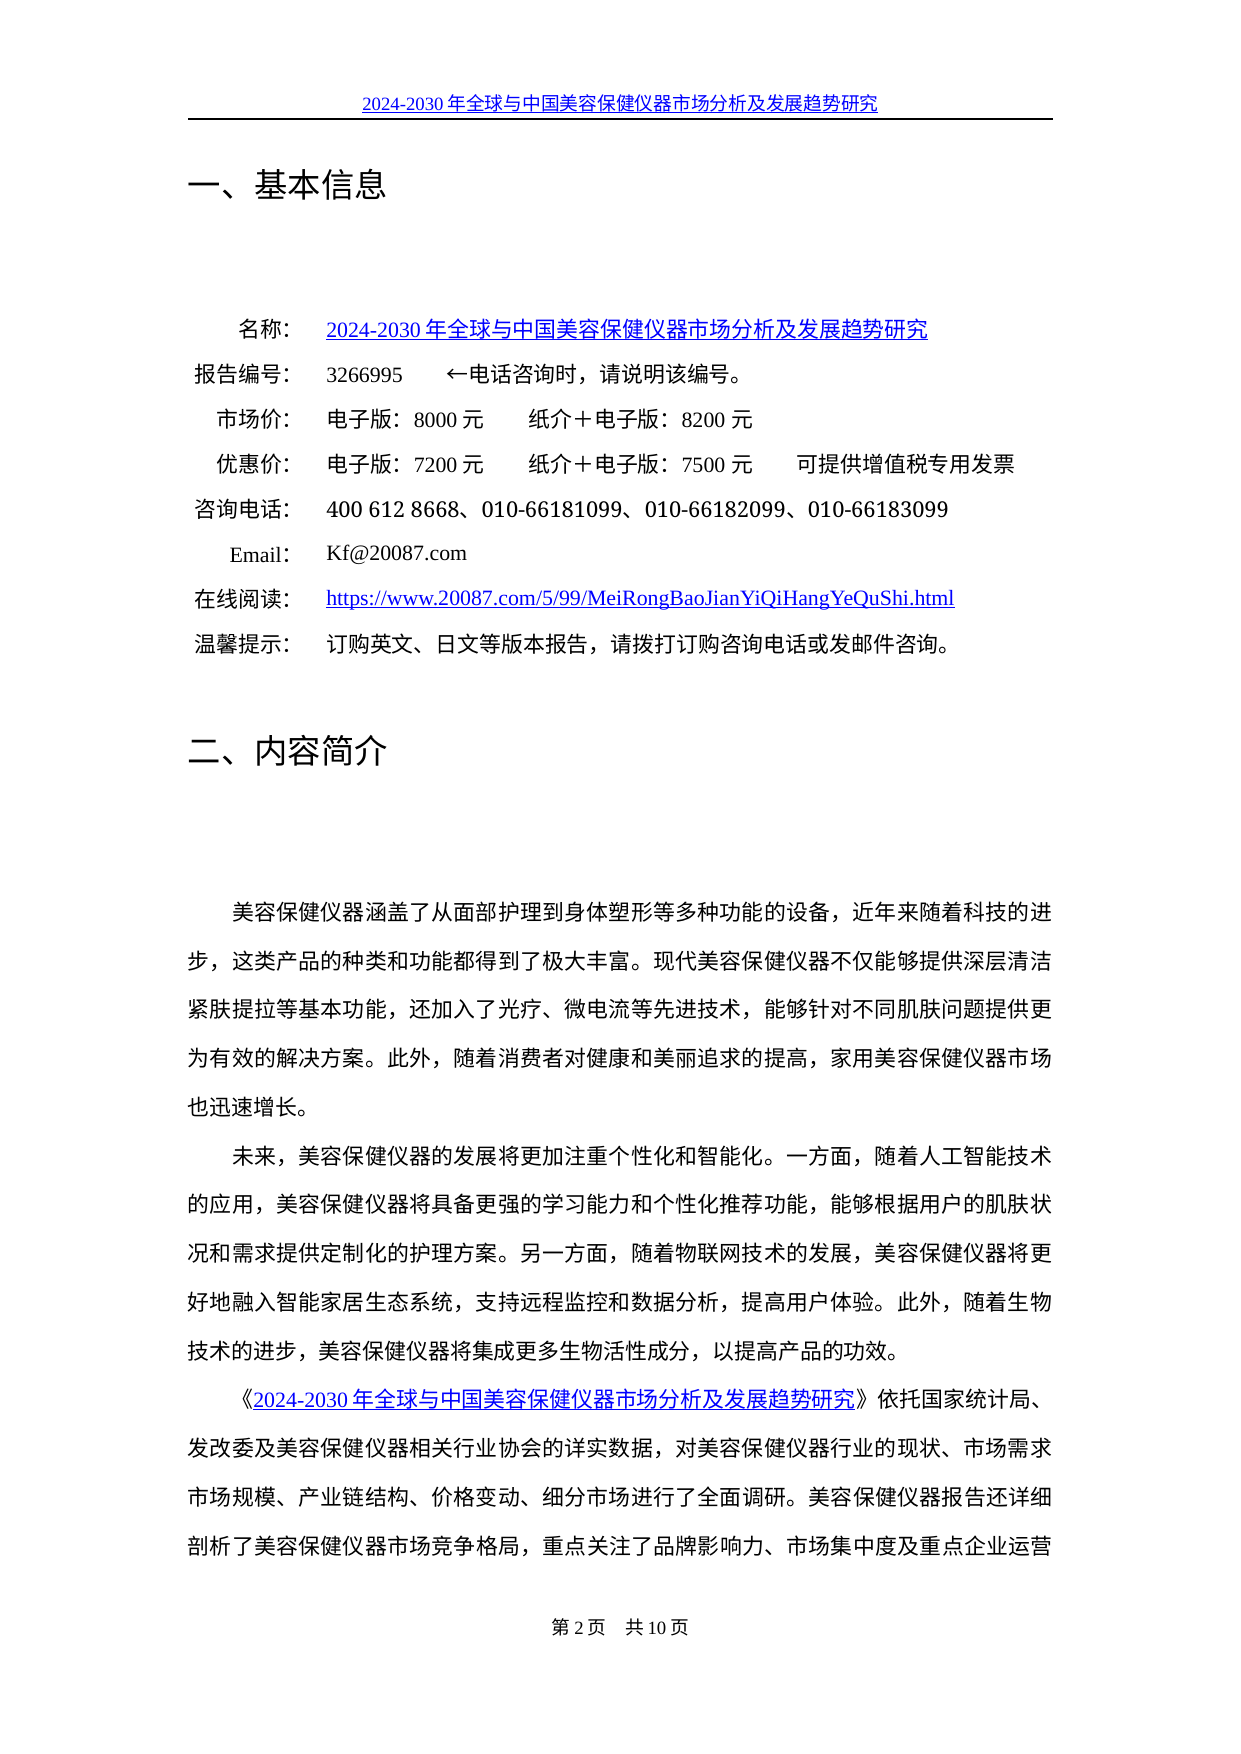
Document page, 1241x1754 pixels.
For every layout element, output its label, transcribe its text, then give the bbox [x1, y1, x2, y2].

table_cell 电子版：8000 元 纸介＋电子版：8200 元 [315, 402, 1073, 447]
table_cell 市场价： [167, 402, 315, 447]
table_cell [315, 582, 1073, 627]
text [187, 894, 1053, 1561]
title 二、内容简介 [187, 717, 1053, 782]
table_cell 电子版：7200 元 纸介＋电子版：7500 元 可提供增值税专用发票 [315, 447, 1073, 492]
table_cell Email： [167, 537, 315, 582]
table_cell Kf@20087.com [315, 537, 1073, 582]
table_cell 3266995 ←电话咨询时，请说明该编号。 [315, 357, 1073, 402]
table_cell 咨询电话： [167, 492, 315, 537]
table_header 2024-2030年全球与中国美容保健仪器市场分析及发展趋势研究 [315, 312, 1073, 357]
table_cell 优惠价： [167, 447, 315, 492]
title 一、基本信息 [187, 150, 1053, 215]
table_cell 订购英文、日文等版本报告，请拨打订购咨询电话或发邮件咨询。 [315, 627, 1073, 672]
table_cell 温馨提示： [167, 627, 315, 672]
table_cell 在线阅读： [167, 582, 315, 627]
table_header 名称： [167, 312, 315, 357]
table_cell 报告编号： [167, 357, 315, 402]
table_cell 400 612 8668、010-66181099、010-66182099、010-66183099 [315, 492, 1073, 537]
